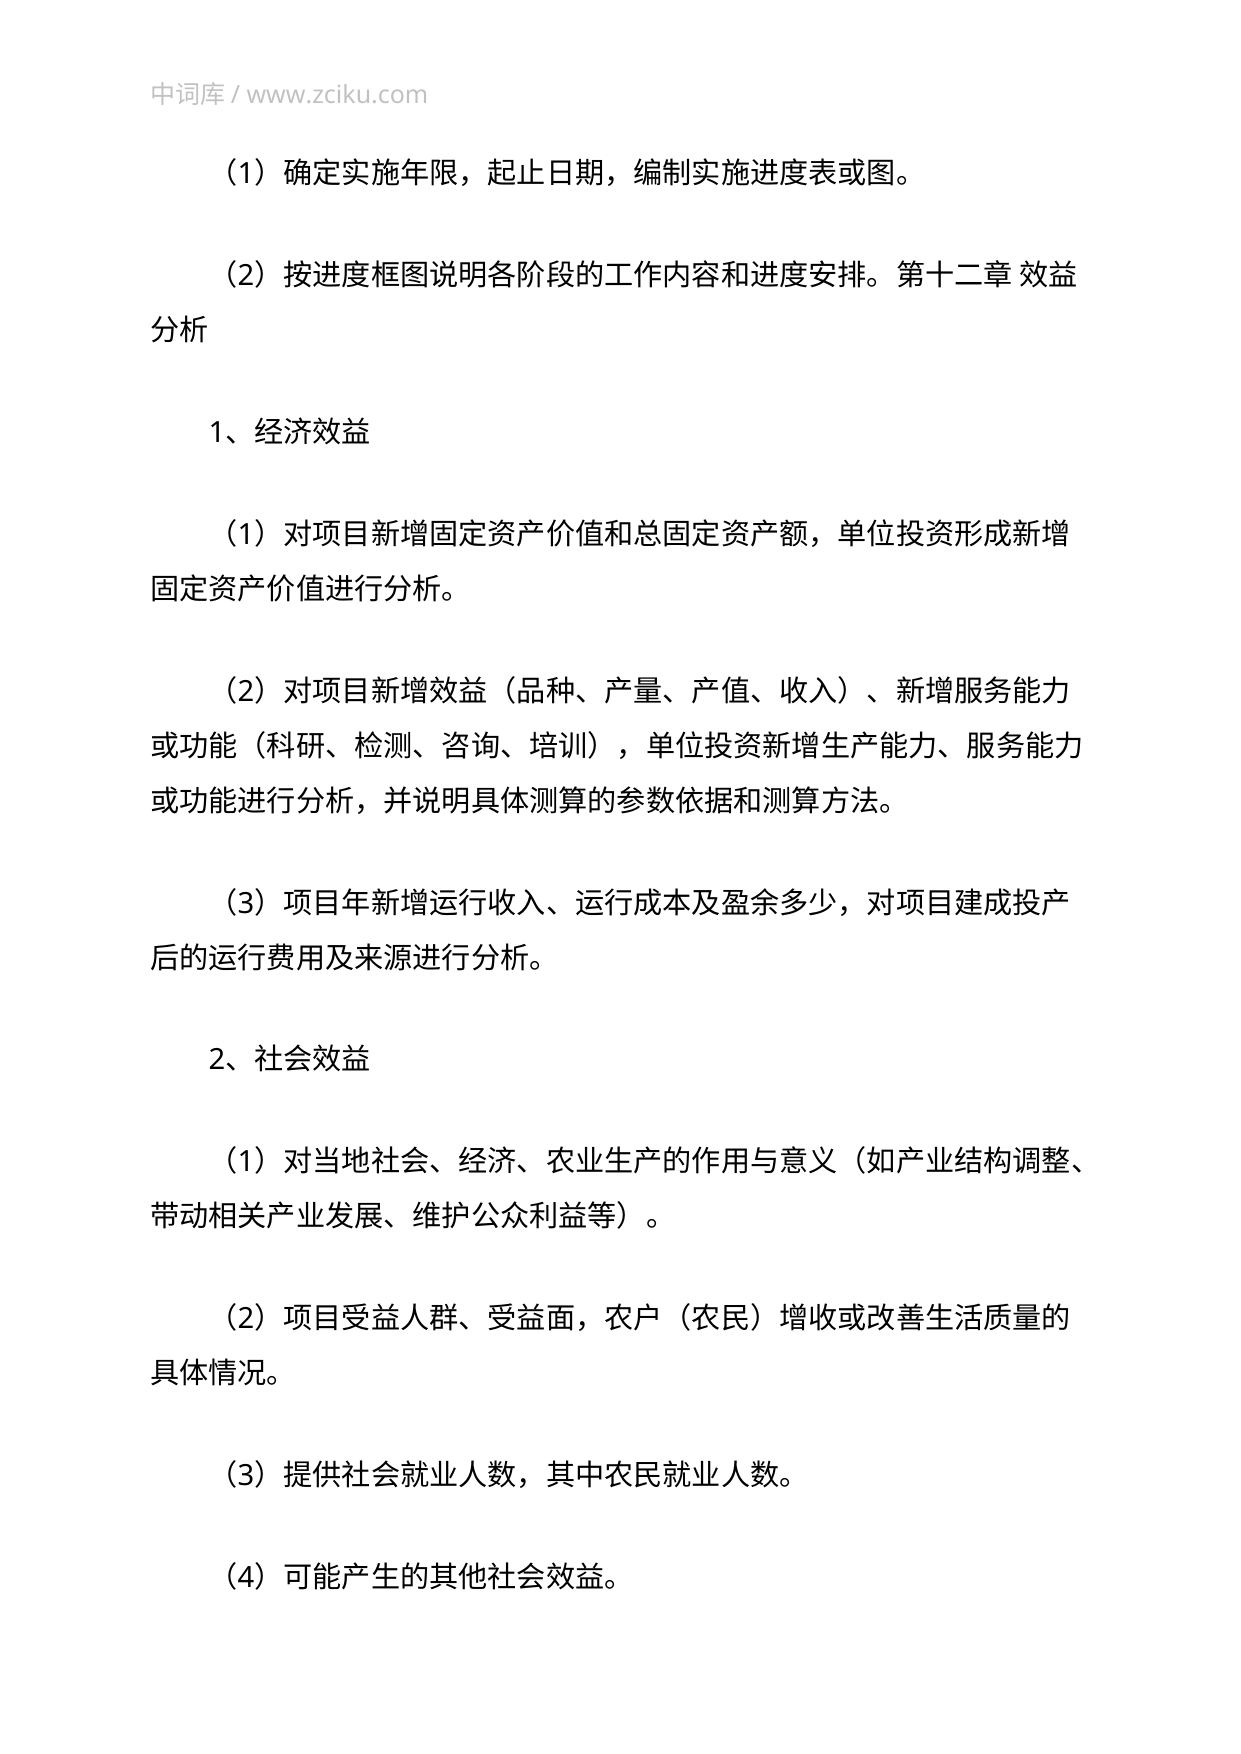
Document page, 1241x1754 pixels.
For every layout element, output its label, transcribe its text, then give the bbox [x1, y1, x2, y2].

text （2）按进度框图说明各阶段的工作内容和进度安排。第十二章 效益分析 [150, 252, 1090, 349]
text 2、社会效益 [150, 1036, 1090, 1078]
text （3）提供社会就业人数，其中农民就业人数。 [150, 1451, 1090, 1494]
text （1）对当地社会、经济、农业生产的作用与意义（如产业结构调整、带动相关产业发展、维护公众利益等）。 [150, 1138, 1090, 1235]
text （2）对项目新增效益（品种、产量、产值、收入）、新增服务能力或功能（科研、检测、咨询、培训），单位投资新增生产能力、服务能力或功能进行分析，并说明具体测算的参数依据和测算方法。 [150, 667, 1090, 820]
text （4）可能产生的其他社会效益。 [150, 1553, 1090, 1596]
text 1、经济效益 [150, 409, 1090, 451]
text （1）对项目新增固定资产价值和总固定资产额，单位投资形成新增固定资产价值进行分析。 [150, 511, 1090, 608]
text （1）确定实施年限，起止日期，编制实施进度表或图。 [150, 150, 1090, 192]
text （2）项目受益人群、受益面，农户（农民）增收或改善生活质量的具体情况。 [150, 1295, 1090, 1392]
text （3）项目年新增运行收入、运行成本及盈余多少，对项目建成投产后的运行费用及来源进行分析。 [150, 879, 1090, 976]
